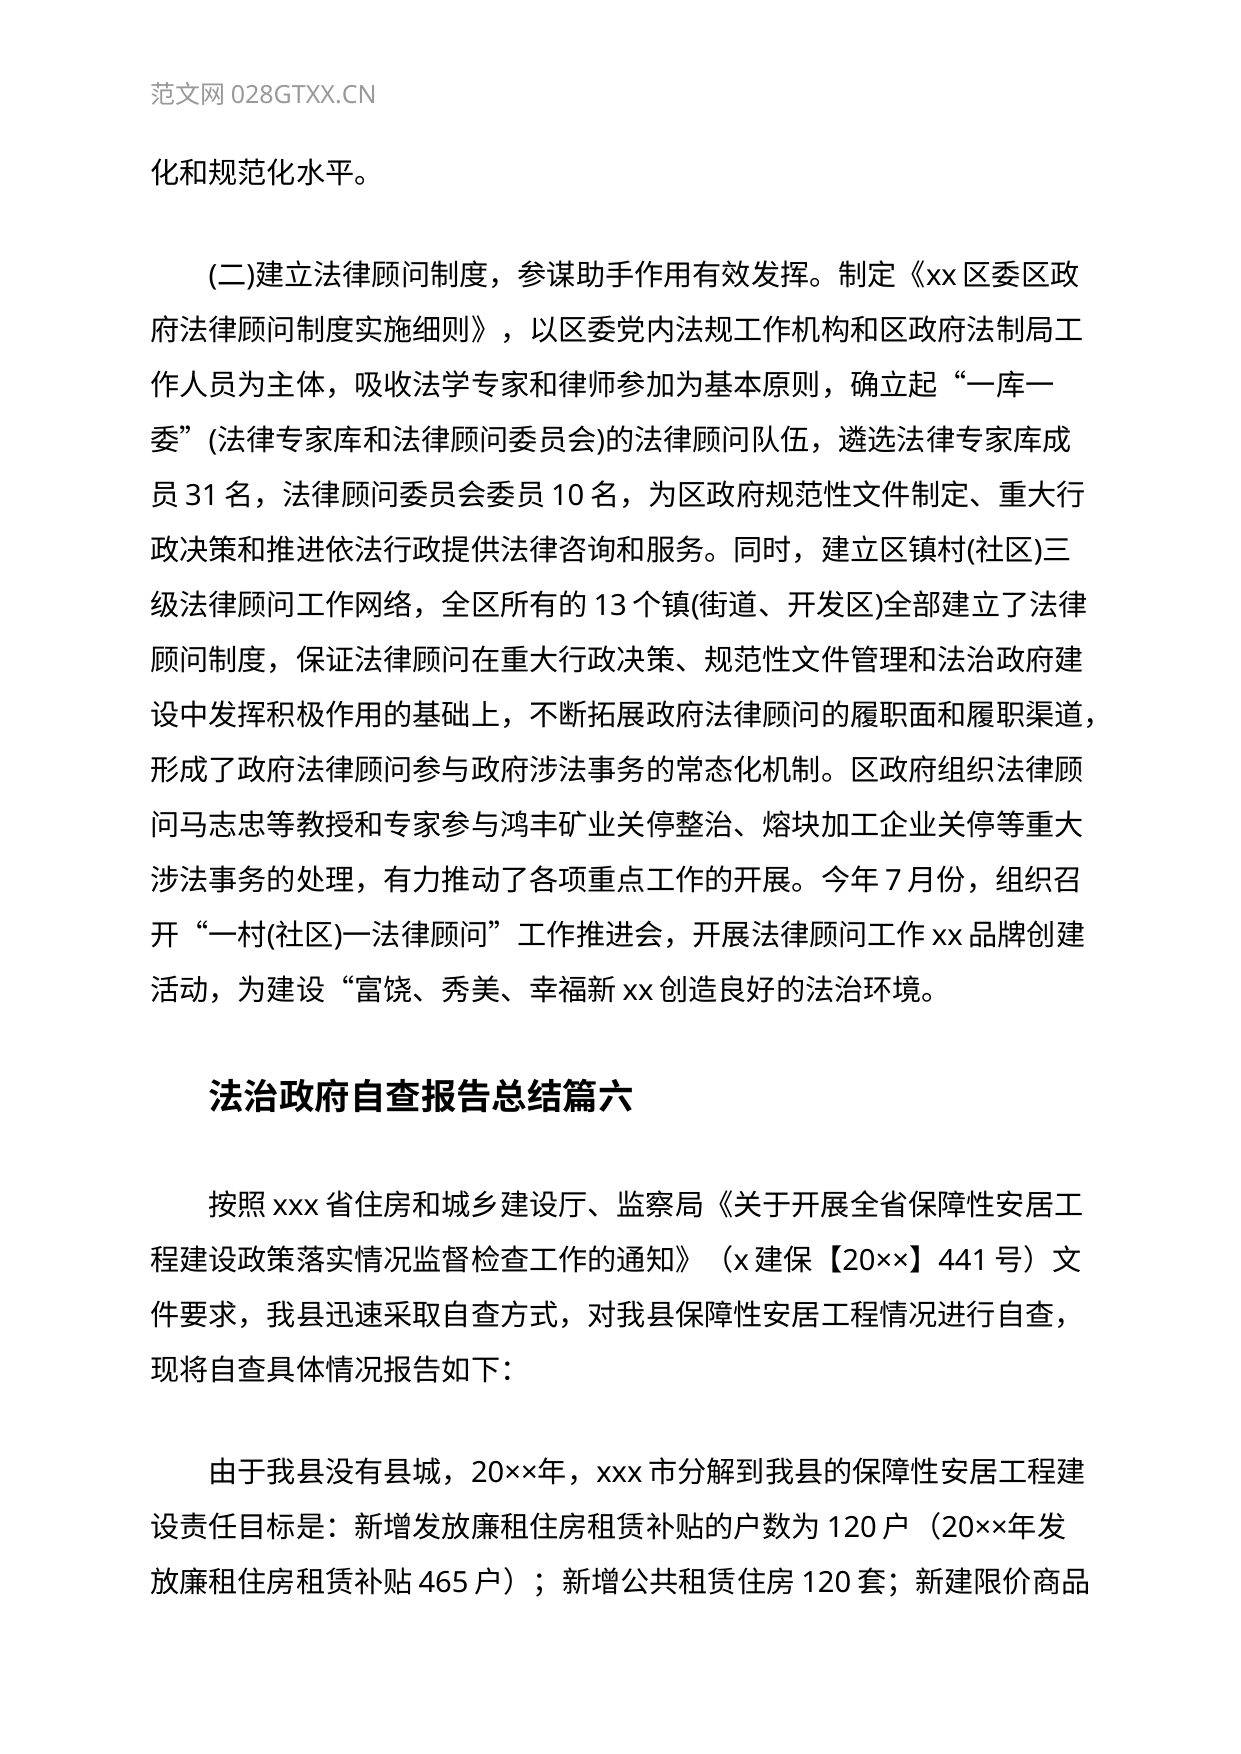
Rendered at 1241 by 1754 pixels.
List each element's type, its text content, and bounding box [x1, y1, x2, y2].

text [150, 150, 1090, 192]
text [150, 1448, 1090, 1601]
text (二)建立法律顾问制度，参谋助手作用有效发挥。制定《xx区委区政府法律顾问制度实施细则》，以区委党内法规工作机构和区政府法制局工作人员为主体，吸收法学专家和律师参加为基本原则，确立起“一库一委”(法律专家库和法律顾问委员会)的法律顾问队伍，遴选法律专家库成员31名，法律顾问委员会委员10名，为区政府规范性文件制定、重大行政决策和推进依法行政提供法律咨询和服务。同时，建立区镇村(社区)三级法律顾问工作网络，全区所有的13个镇(街道、开发区)全部建立了法律顾问制度，保证法律顾问在重大行政决策、规范性文件管理和法治政府建设中发挥积极作用的基础上，不断拓展政府法律顾问的履职面和履职渠道，形成了政府法律顾问参与政府涉法事务的常态化机制。区政府组织法律顾问马志忠等教授和专家参与鸿丰矿业关停整治、熔块加工企业关停等重大涉法事务的处理，有力推动了各项重点工作的开展。今年7月份，组织召开“一村(社区)一法律顾问”工作推进会，开展法律顾问工作xx品牌创建活动，为建设“富饶、秀美、幸福新xx创造良好的法治环境。 [150, 252, 1090, 1008]
text 按照xxx省住房和城乡建设厅、监察局《关于开展全省保障性安居工程建设政策落实情况监督检查工作的通知》（x建保【20××】441号）文件要求，我县迅速采取自查方式，对我县保障性安居工程情况进行自查，现将自查具体情况报告如下： [150, 1182, 1090, 1389]
text 法治政府自查报告总结篇六 [150, 1068, 1090, 1119]
